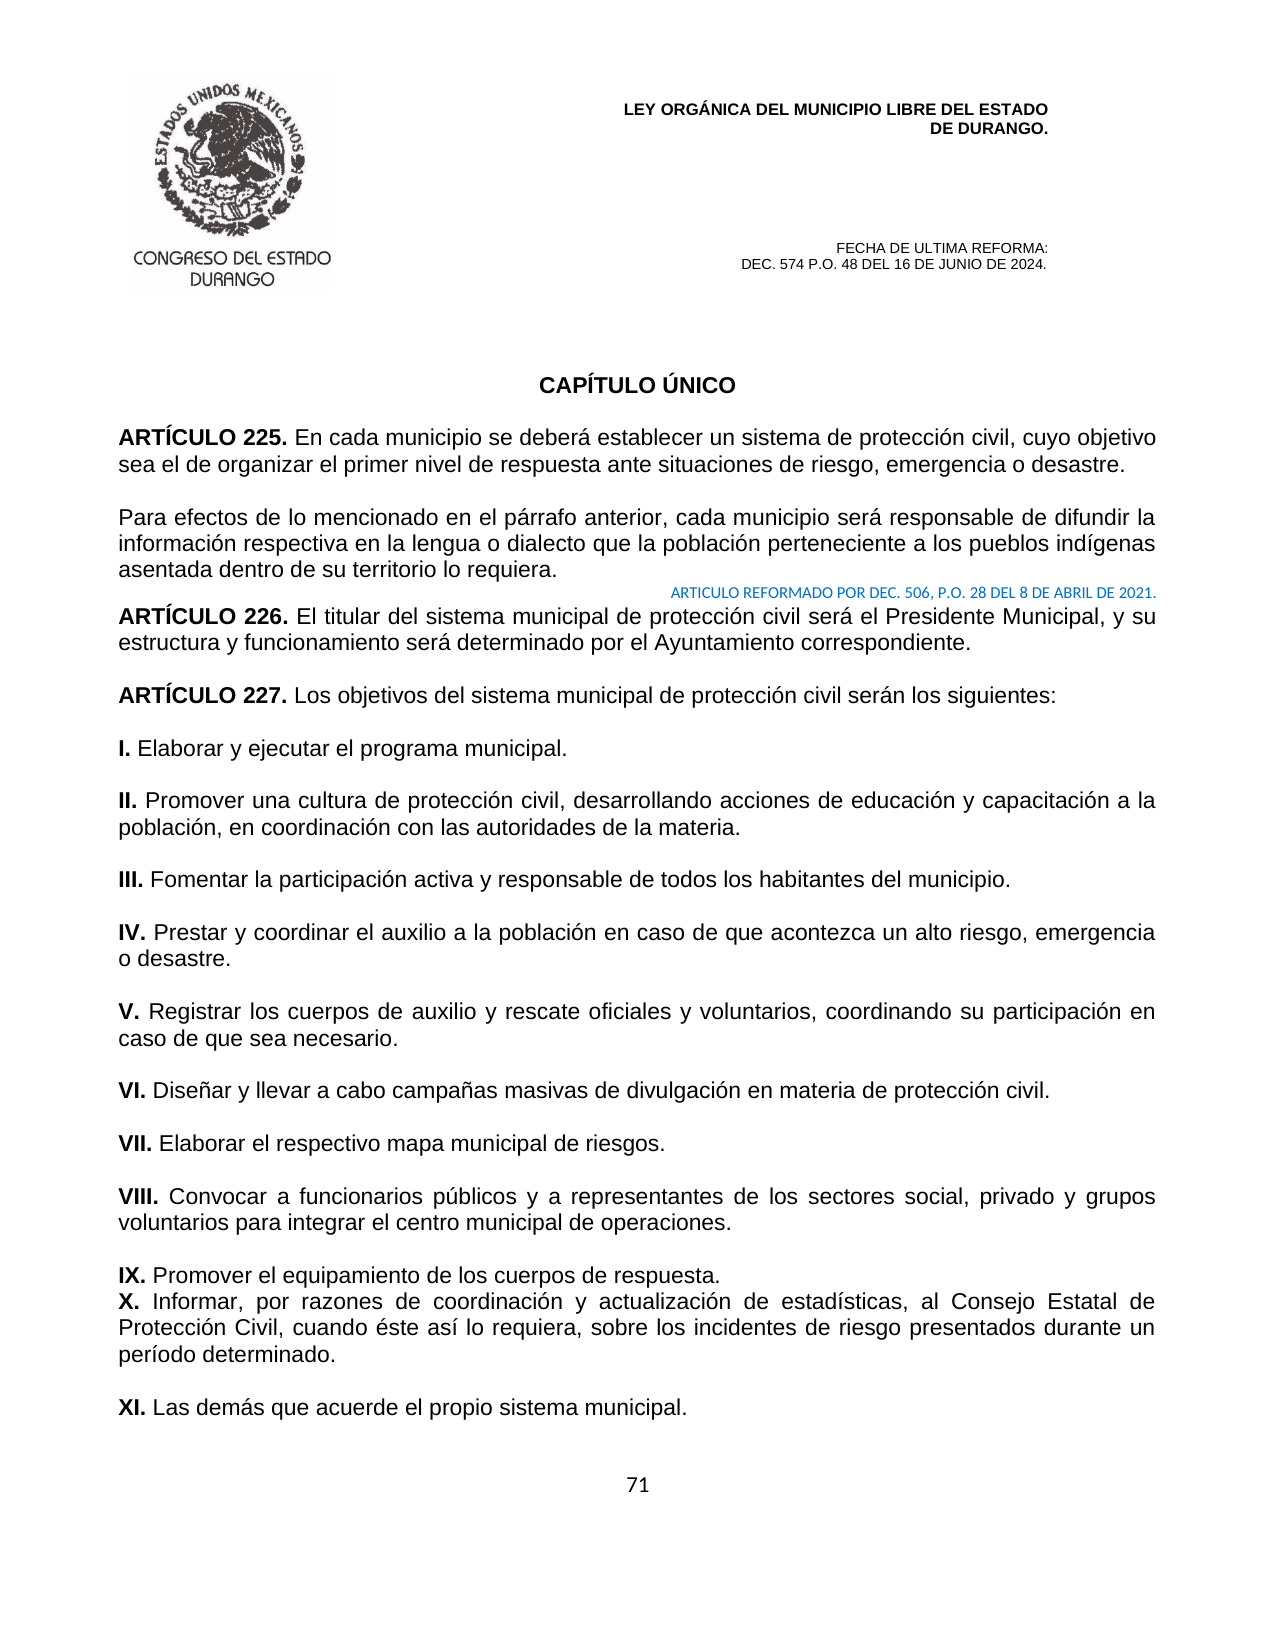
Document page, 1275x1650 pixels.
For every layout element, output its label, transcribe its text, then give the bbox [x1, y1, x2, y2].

text IV. Prestar y coordinar el auxilio a la población en caso de que acontezca un alto riesgo, emergencia o desastre. [118, 919, 1157, 972]
text ARTÍCULO 227. Los objetivos del sistema municipal de protección civil serán los siguientes: [118, 682, 1157, 708]
text II. Promover una cultura de protección civil, desarrollando acciones de educación y capacitación a la población, en coordinación con las autoridades de la materia. [118, 787, 1157, 840]
text ARTÍCULO 226. El titular del sistema municipal de protección civil será el Presidente Municipal, y su estructura y funcionamiento será determinado por el Ayuntamiento correspondiente. [118, 603, 1157, 656]
text VI. Diseñar y llevar a cabo campañas masivas de divulgación en materia de protección civil. [118, 1077, 1157, 1103]
text XI. Las demás que acuerde el propio sistema municipal. [118, 1393, 1157, 1420]
text IX. Promover el equipamiento de los cuerpos de respuesta. [118, 1262, 1157, 1288]
text Para efectos de lo mencionado en el párrafo anterior, cada municipio será responsable de difundir la información respectiva en la lengua o dialecto que la población perteneciente a los pueblos indígenas asentada dentro de su territorio lo requiera. [118, 503, 1157, 582]
text III. Fomentar la participación activa y responsable de todos los habitantes del municipio. [118, 866, 1157, 893]
text X. Informar, por razones de coordinación y actualización de estadísticas, al Consejo Estatal de Protección Civil, cuando éste así lo requiera, sobre los incidentes de riesgo presentados durante un período determinado. [118, 1288, 1157, 1367]
picture [129, 73, 333, 293]
text V. Registrar los cuerpos de auxilio y rescate oficiales y voluntarios, coordinando su participación en caso de que sea necesario. [118, 998, 1157, 1051]
text VII. Elaborar el respectivo mapa municipal de riesgos. [118, 1130, 1157, 1156]
text I. Elaborar y ejecutar el programa municipal. [118, 734, 1157, 761]
text CAPÍTULO ÚNICO [118, 372, 1157, 398]
text ARTICULO REFORMADO POR DEC. 506, P.O. 28 DEL 8 DE ABRIL DE 2021. [118, 582, 1157, 603]
text ARTÍCULO 225. En cada municipio se deberá establecer un sistema de protección civil, cuyo objetivo sea el de organizar el primer nivel de respuesta ante situaciones de riesgo, emergencia o desastre. [118, 424, 1157, 477]
text VIII. Convocar a funcionarios públicos y a representantes de los sectores social, privado y grupos voluntarios para integrar el centro municipal de operaciones. [118, 1183, 1157, 1235]
